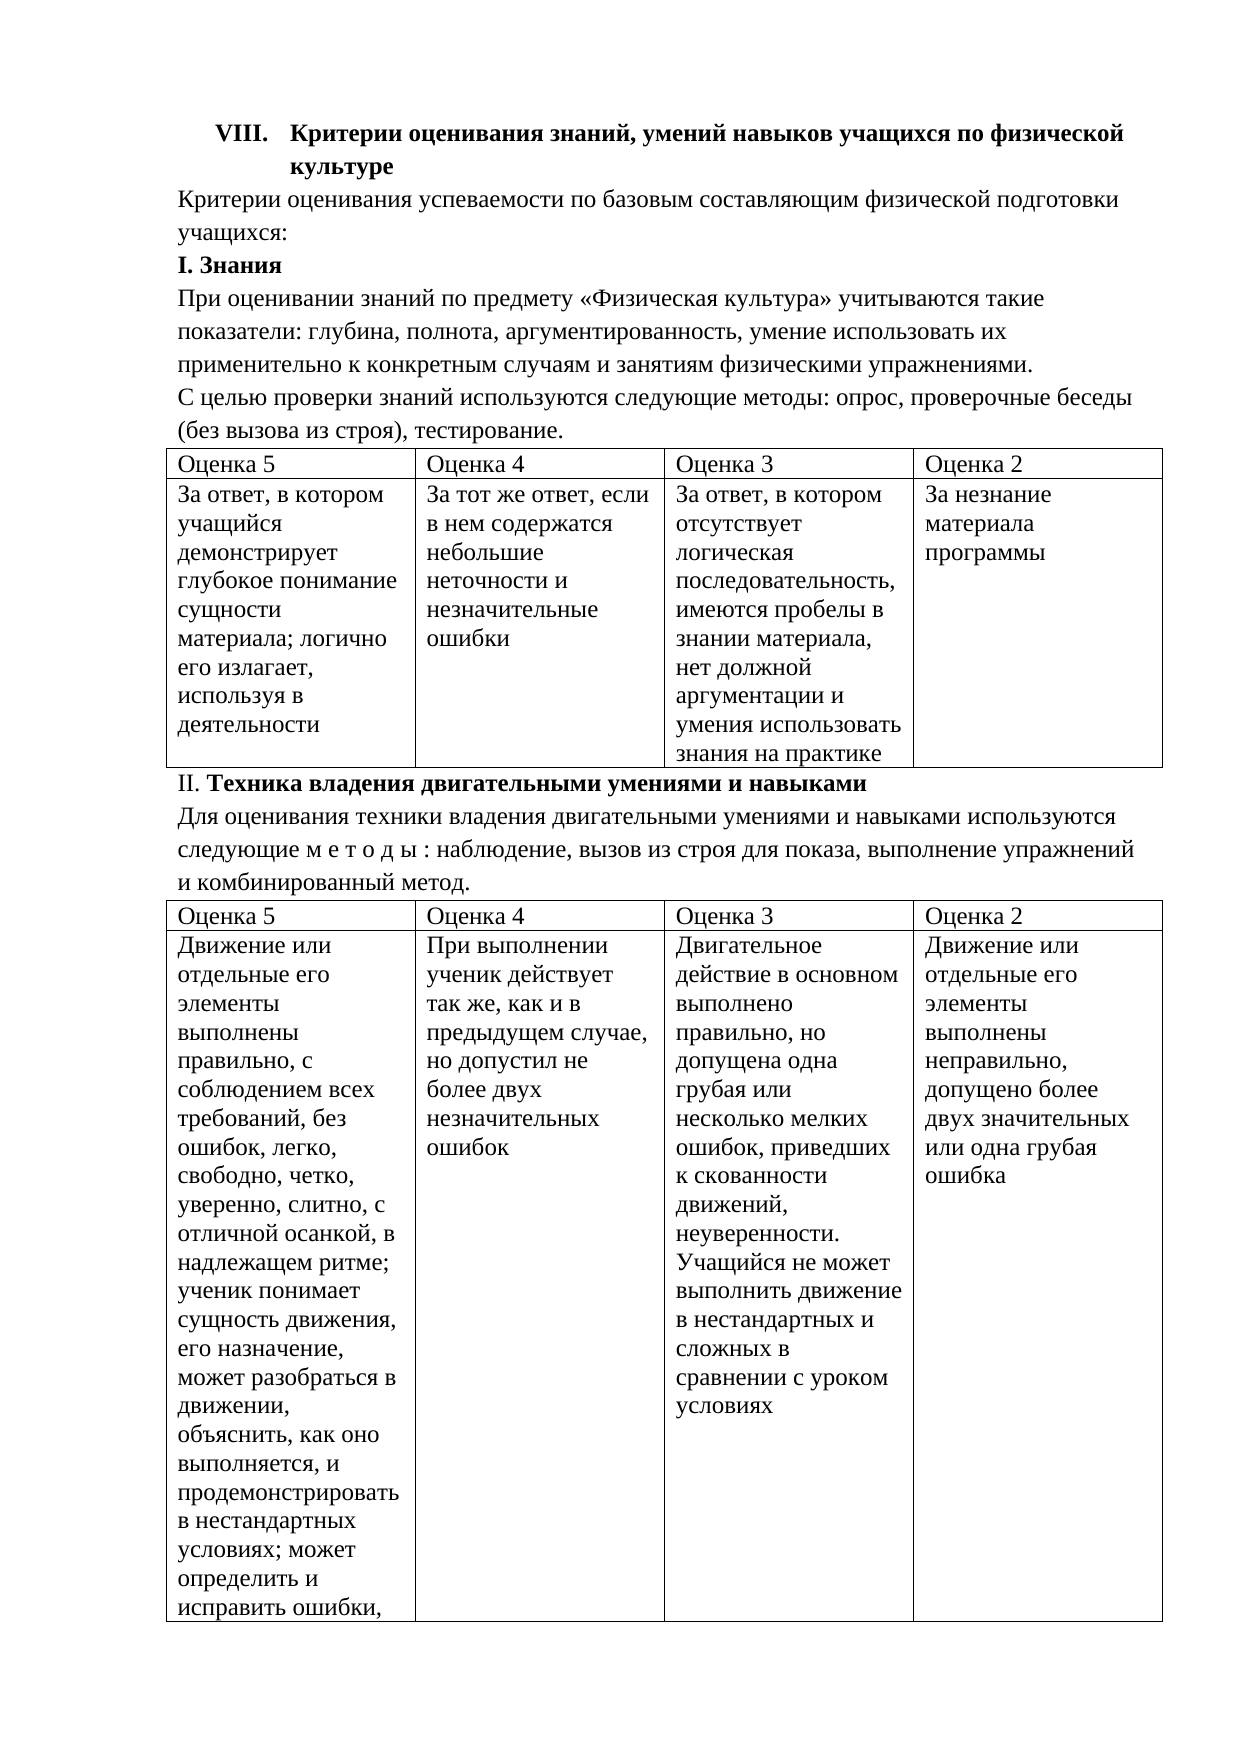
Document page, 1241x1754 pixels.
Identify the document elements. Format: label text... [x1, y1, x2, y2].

table_header Оценка 3 [665, 901, 913, 929]
table_cell За ответ, в котором отсутствует логическая последовательность, имеются пробелы в знании материала, нет должной аргументации и умения использовать знания на практике [665, 479, 913, 767]
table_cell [416, 931, 664, 1621]
text I. Знания [177, 250, 1152, 279]
text При оценивании знаний по предмету «Физическая культура» учитываются такие показатели: глубина, полнота, аргументированность, умение использовать их применительно к конкретным случаям и занятиям физическими упражнениями. [177, 283, 1152, 378]
text Для оценивания техники владения двигательными умениями и навыками используются следующие м е т о д ы : наблюдение, вызов из строя для показа, выполнение упражнений и комбинированный метод. [177, 801, 1152, 896]
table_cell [167, 931, 415, 1621]
table_header Оценка 4 [416, 449, 664, 478]
table_header Оценка 3 [665, 449, 913, 478]
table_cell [914, 931, 1162, 1621]
table_cell За незнание материала программы [914, 479, 1162, 767]
text С целью проверки знаний используются следующие методы: опрос, проверочные беседы (без вызова из строя), тестирование. [177, 382, 1152, 444]
list Критерии оценивания знаний, умений навыков учащихся по физической культуре [215, 118, 1152, 180]
text Критерии оценивания успеваемости по базовым составляющим физической подготовки учащихся: [177, 184, 1152, 246]
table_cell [665, 931, 913, 1621]
table_header Оценка 2 [914, 901, 1162, 929]
table_cell За ответ, в котором учащийся демонстрирует глубокое понимание сущности материала; логично его излагает, используя в деятельности [167, 479, 415, 767]
table_header Оценка 4 [416, 901, 664, 929]
table_header Оценка 5 [167, 449, 415, 478]
table_header Оценка 5 [167, 901, 415, 929]
text II. Техника владения двигательными умениями и навыками [177, 768, 1152, 796]
table_header Оценка 2 [914, 449, 1162, 478]
table_cell За тот же ответ, если в нем содержатся небольшие неточности и незначительные ошибки [416, 479, 664, 767]
